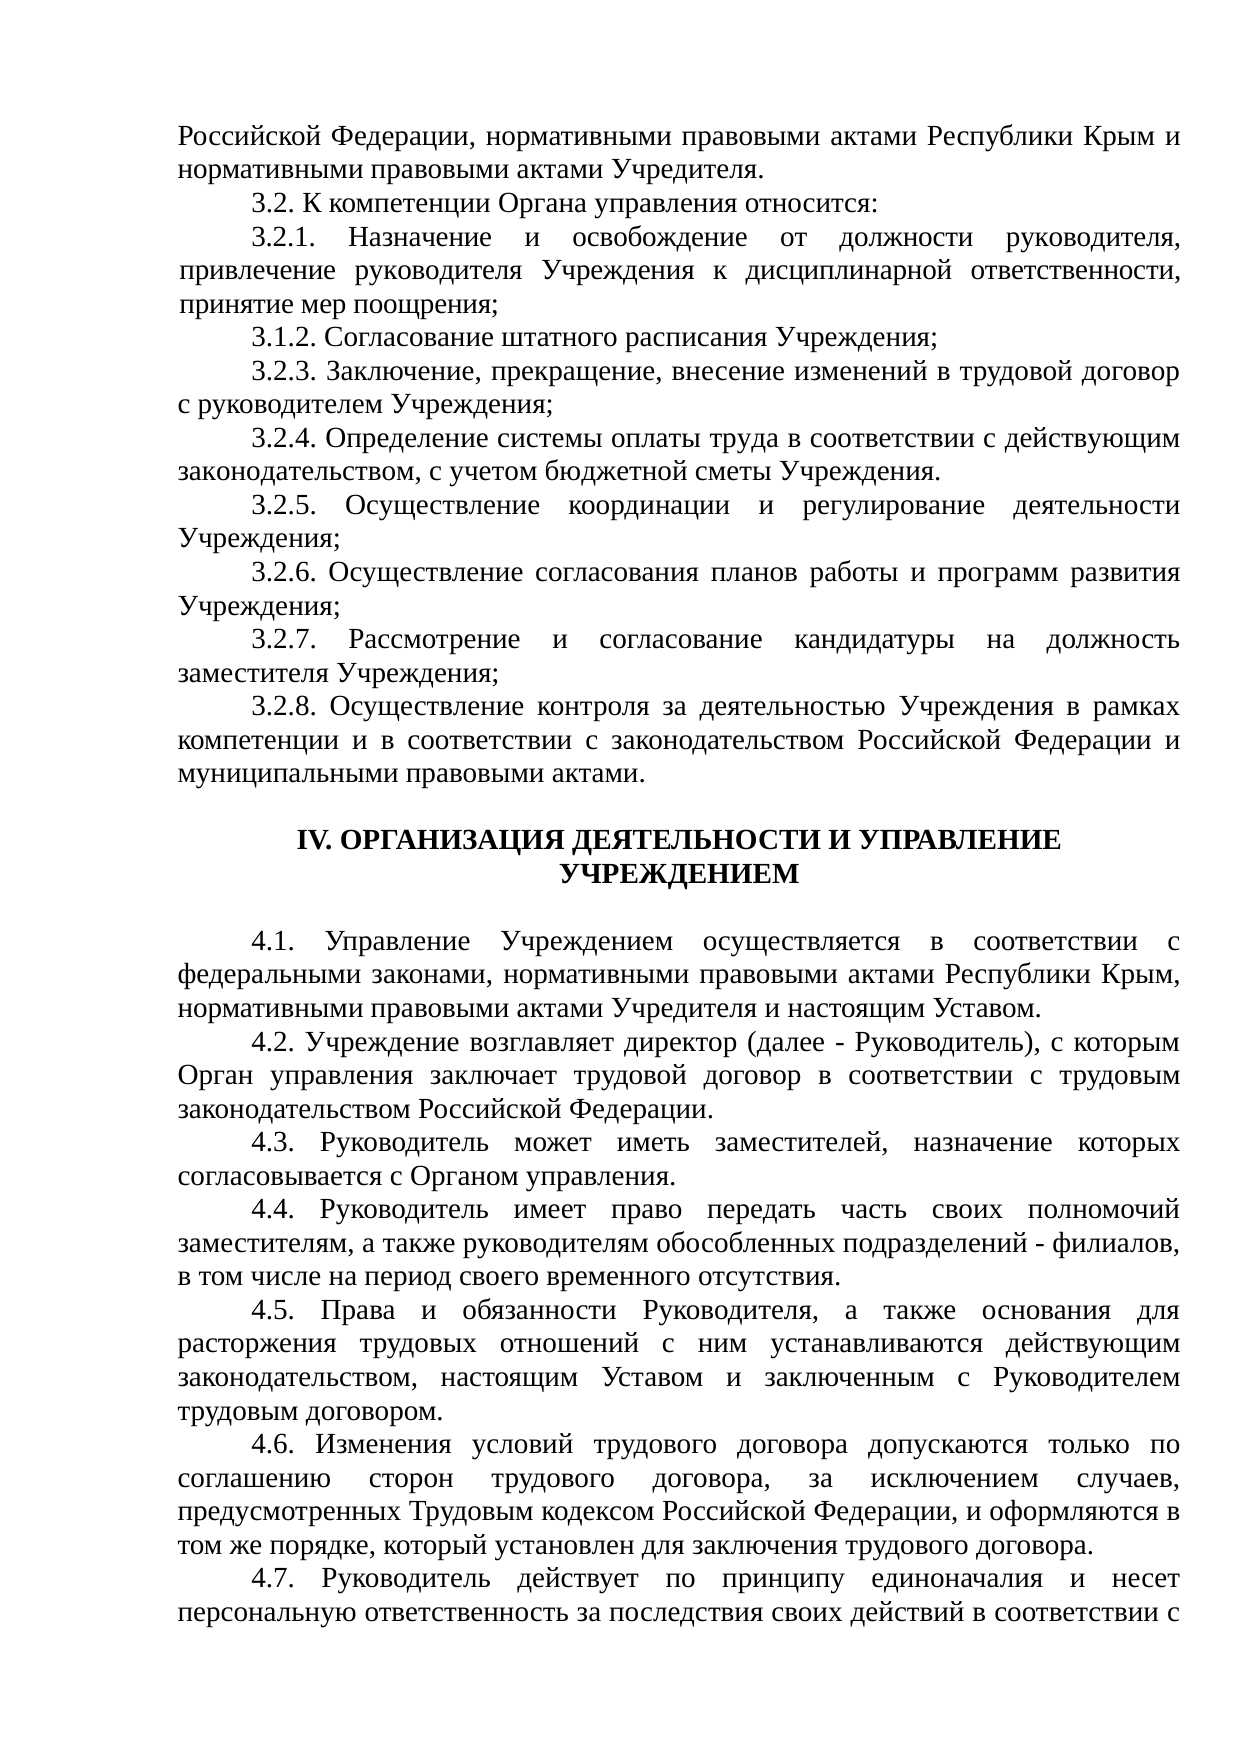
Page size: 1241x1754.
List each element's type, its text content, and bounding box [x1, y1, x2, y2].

text IV. ОРГАНИЗАЦИЯ ДЕЯТЕЛЬНОСТИ И УПРАВЛЕНИЕ УЧРЕЖДЕНИЕМ [177, 822, 1181, 889]
text 4.4. Руководитель имеет право передать часть своих полномочий заместителям, а также руководителям обособленных подразделений - филиалов, в том числе на период своего временного отсутствия. [177, 1191, 1181, 1292]
text 3.1.2. Согласование штатного расписания Учреждения; [177, 319, 1181, 353]
text 4.5. Права и обязанности Руководителя, а также основания для расторжения трудовых отношений с ним устанавливаются действующим законодательством, настоящим Уставом и заключенным с Руководителем трудовым договором. [177, 1292, 1181, 1426]
text 3.2.1. Назначение и освобождение от должности руководителя, привлечение руководителя Учреждения к дисциплинарной ответственности, принятие мер поощрения; [179, 219, 1181, 319]
text 4.6. Изменения условий трудового договора допускаются только по соглашению сторон трудового договора, за исключением случаев, предусмотренных Трудовым кодексом Российской Федерации, и оформляются в том же порядке, который установлен для заключения трудового договора. [177, 1426, 1181, 1560]
text 3.2.4. Определение системы оплаты труда в соответствии с действующим законодательством, с учетом бюджетной сметы Учреждения. [177, 420, 1181, 487]
text 3.2.7. Рассмотрение и согласование кандидатуры на должность заместителя Учреждения; [177, 621, 1181, 688]
text 4.2. Учреждение возглавляет директор (далее - Руководитель), с которым Орган управления заключает трудовой договор в соответствии с трудовым законодательством Российской Федерации. [177, 1024, 1181, 1124]
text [177, 118, 1181, 185]
text 3.2.5. Осуществление координации и регулирование деятельности Учреждения; [177, 487, 1181, 554]
text 3.2. К компетенции Органа управления относится: [177, 185, 1181, 219]
text 4.1. Управление Учреждением осуществляется в соответствии с федеральными законами, нормативными правовыми актами Республики Крым, нормативными правовыми актами Учредителя и настоящим Уставом. [177, 923, 1181, 1024]
text 3.2.3. Заключение, прекращение, внесение изменений в трудовой договор с руководителем Учреждения; [177, 353, 1181, 420]
text 3.2.8. Осуществление контроля за деятельностью Учреждения в рамках компетенции и в соответствии с законодательством Российской Федерации и муниципальными правовыми актами. [177, 688, 1181, 789]
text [177, 1560, 1181, 1627]
text 4.3. Руководитель может иметь заместителей, назначение которых согласовывается с Органом управления. [177, 1124, 1181, 1191]
text 3.2.6. Осуществление согласования планов работы и программ развития Учреждения; [177, 554, 1181, 621]
